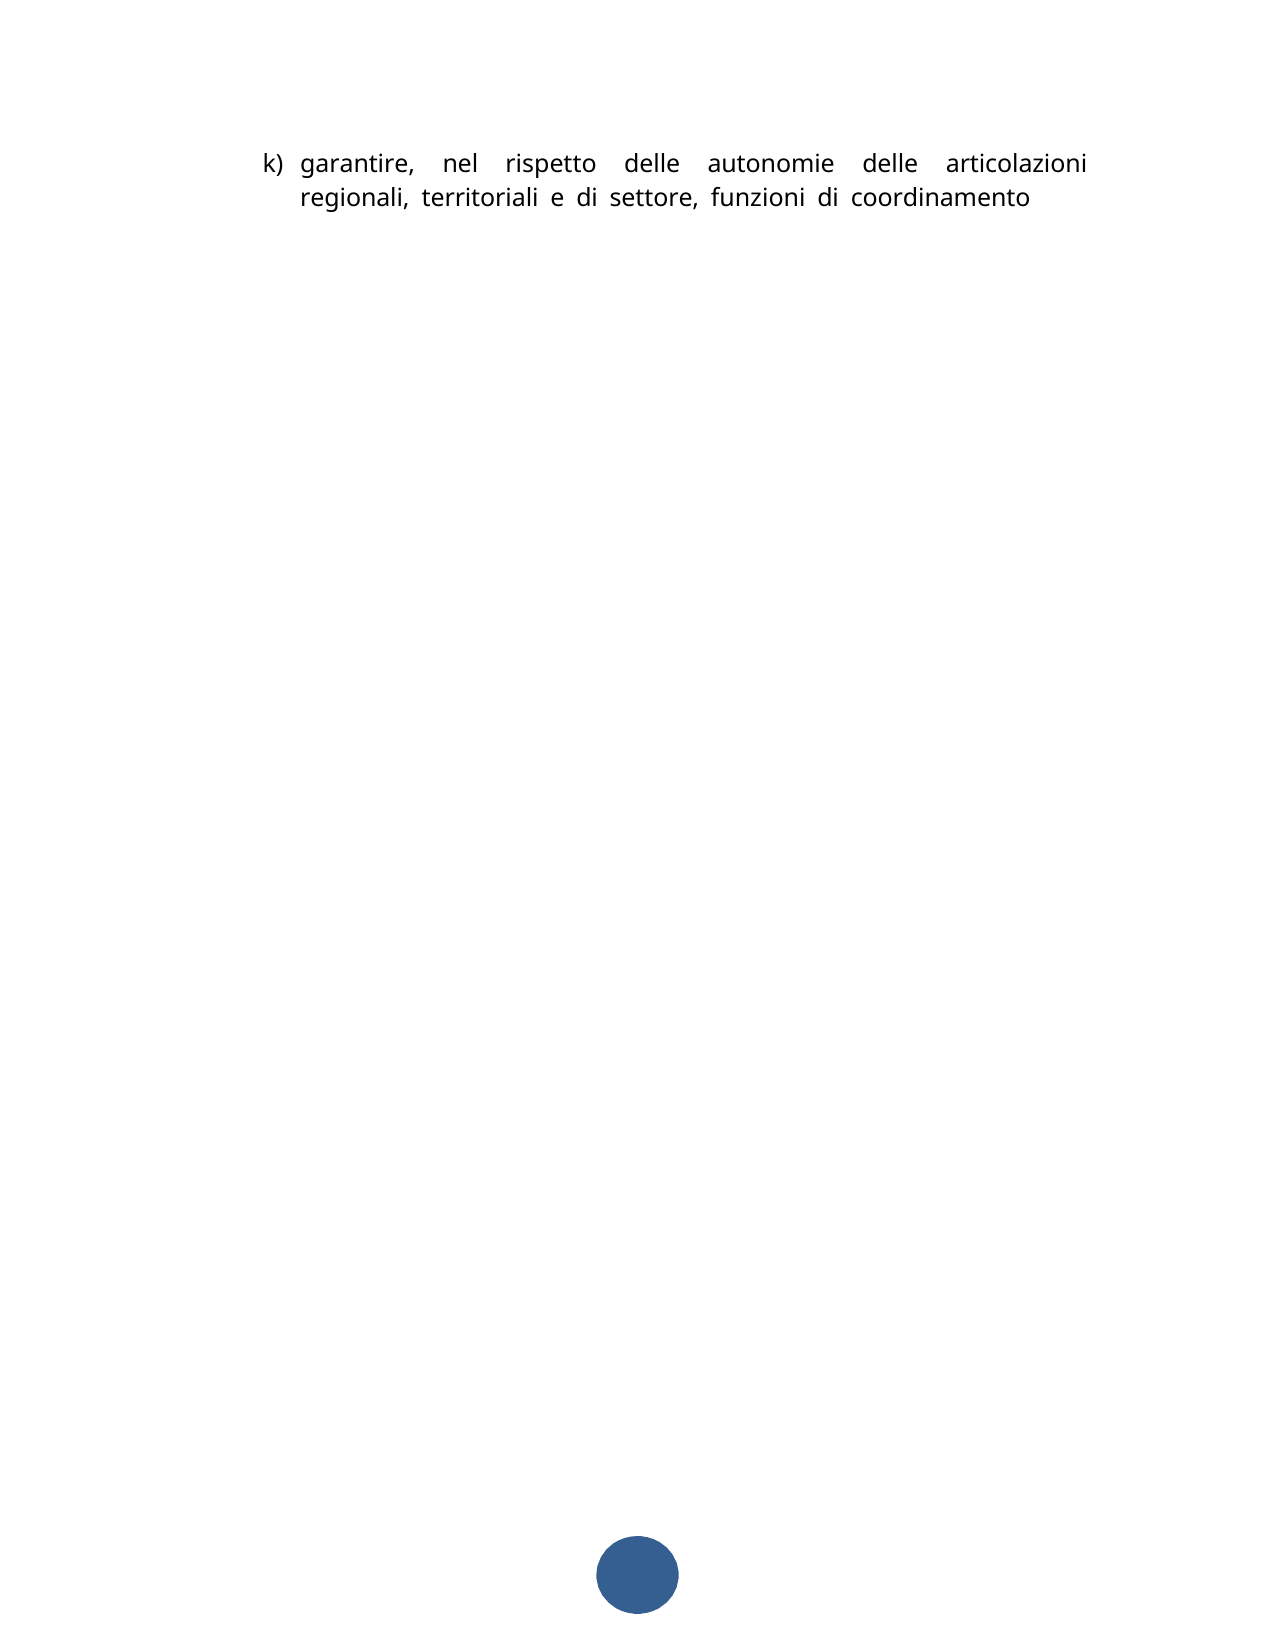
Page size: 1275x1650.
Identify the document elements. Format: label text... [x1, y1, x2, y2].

list garantire, nel rispetto delle autonomie delle articolazioni regionali, territoriali e di settore, funzioni di coordinamento [262, 146, 1087, 214]
